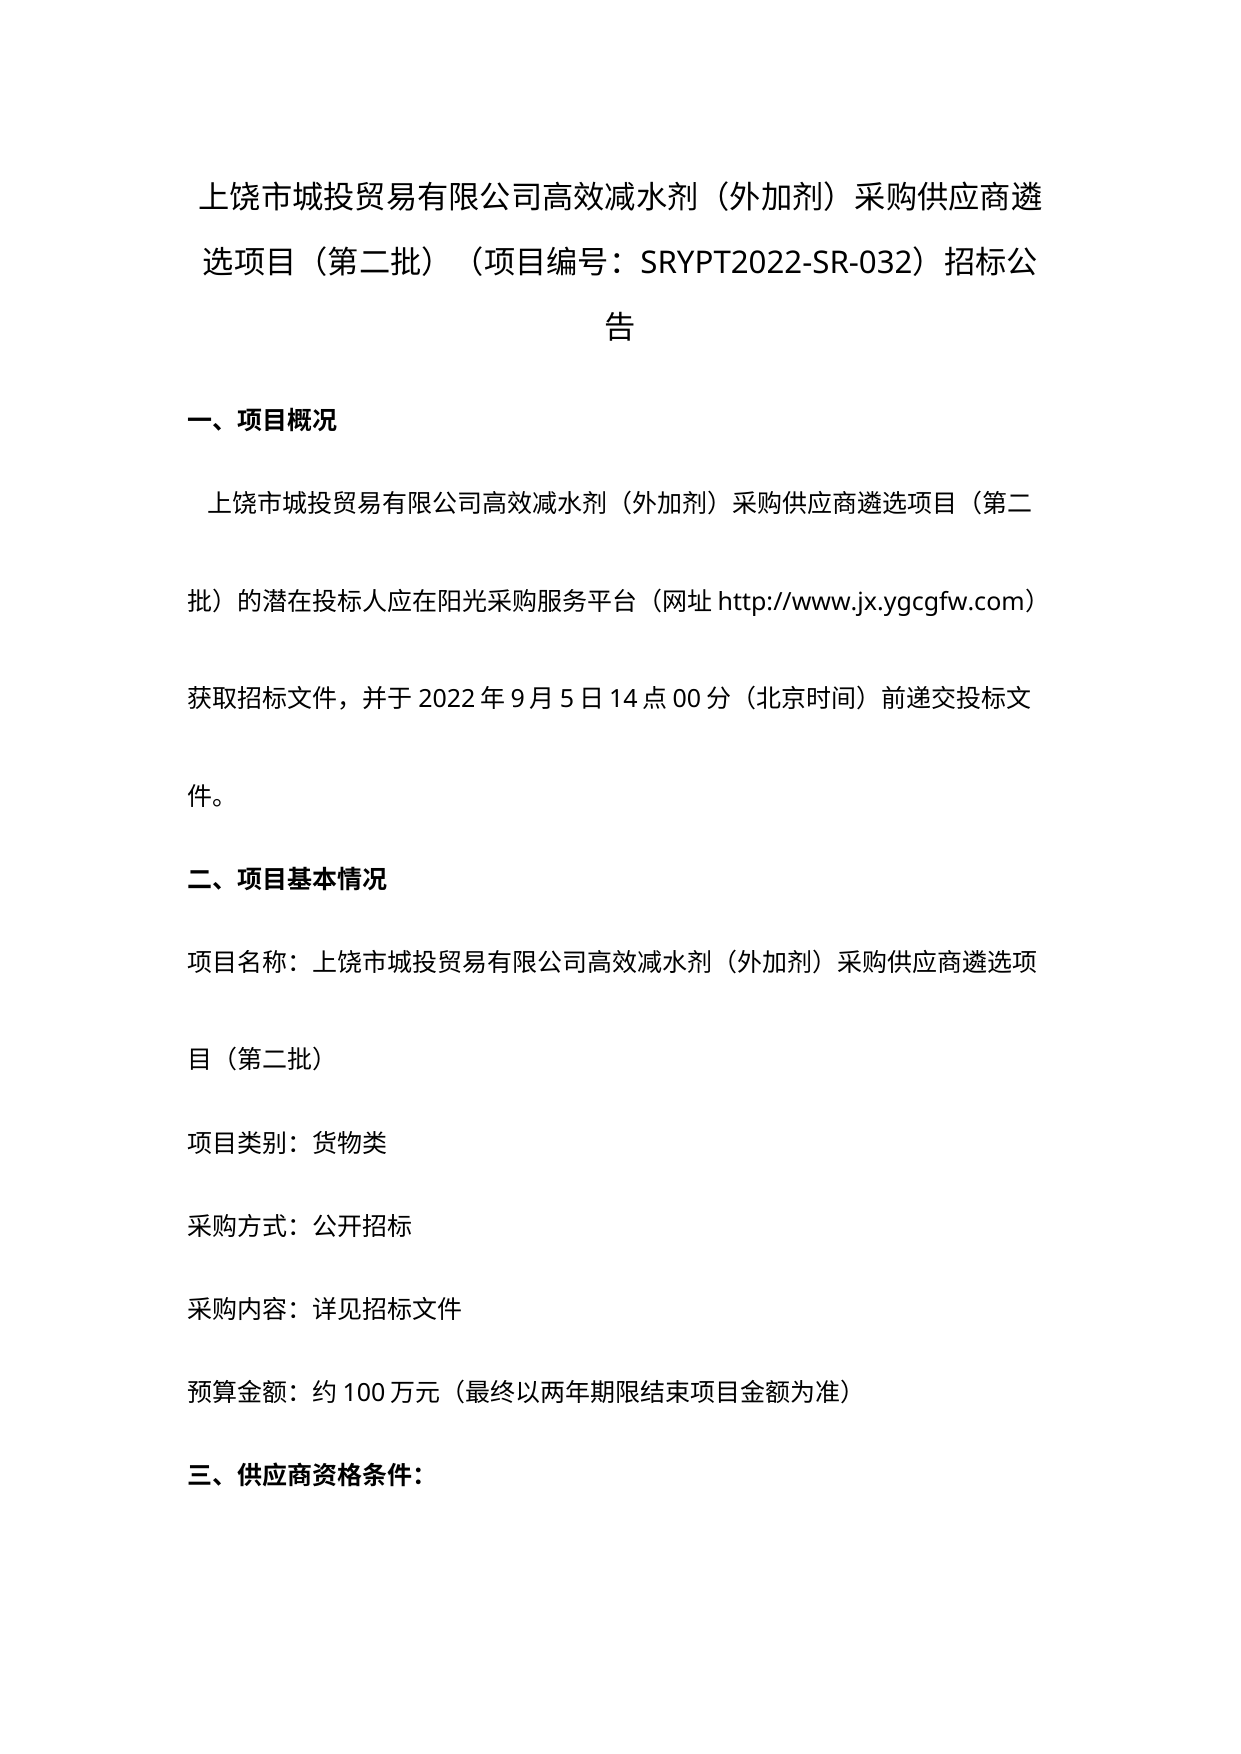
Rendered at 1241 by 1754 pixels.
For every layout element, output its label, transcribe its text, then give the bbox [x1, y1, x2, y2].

text 采购方式：公开招标 [187, 1192, 1053, 1257]
text 一、项目概况 [187, 386, 1053, 451]
text 预算金额：约100万元（最终以两年期限结束项目金额为准） [187, 1358, 1053, 1423]
text 项目类别：货物类 [187, 1109, 1053, 1174]
text 上饶市城投贸易有限公司高效减水剂（外加剂）采购供应商遴选项目（第二批）（项目编号：SRYPT2022-SR-032）招标公告 [187, 162, 1053, 357]
text 项目名称：上饶市城投贸易有限公司高效减水剂（外加剂）采购供应商遴选项目（第二批） [187, 928, 1053, 1091]
text 三、供应商资格条件： [187, 1441, 1053, 1506]
text 上饶市城投贸易有限公司高效减水剂（外加剂）采购供应商遴选项目（第二批）的潜在投标人应在阳光采购服务平台（网址http://www.jx.ygcgfw.com）获取招标文件，并于 2022年9月5日14点00分（北京时间）前递交投标文件。 [187, 469, 1053, 827]
text 采购内容：详见招标文件 [187, 1275, 1053, 1340]
text 二、项目基本情况 [187, 845, 1053, 910]
